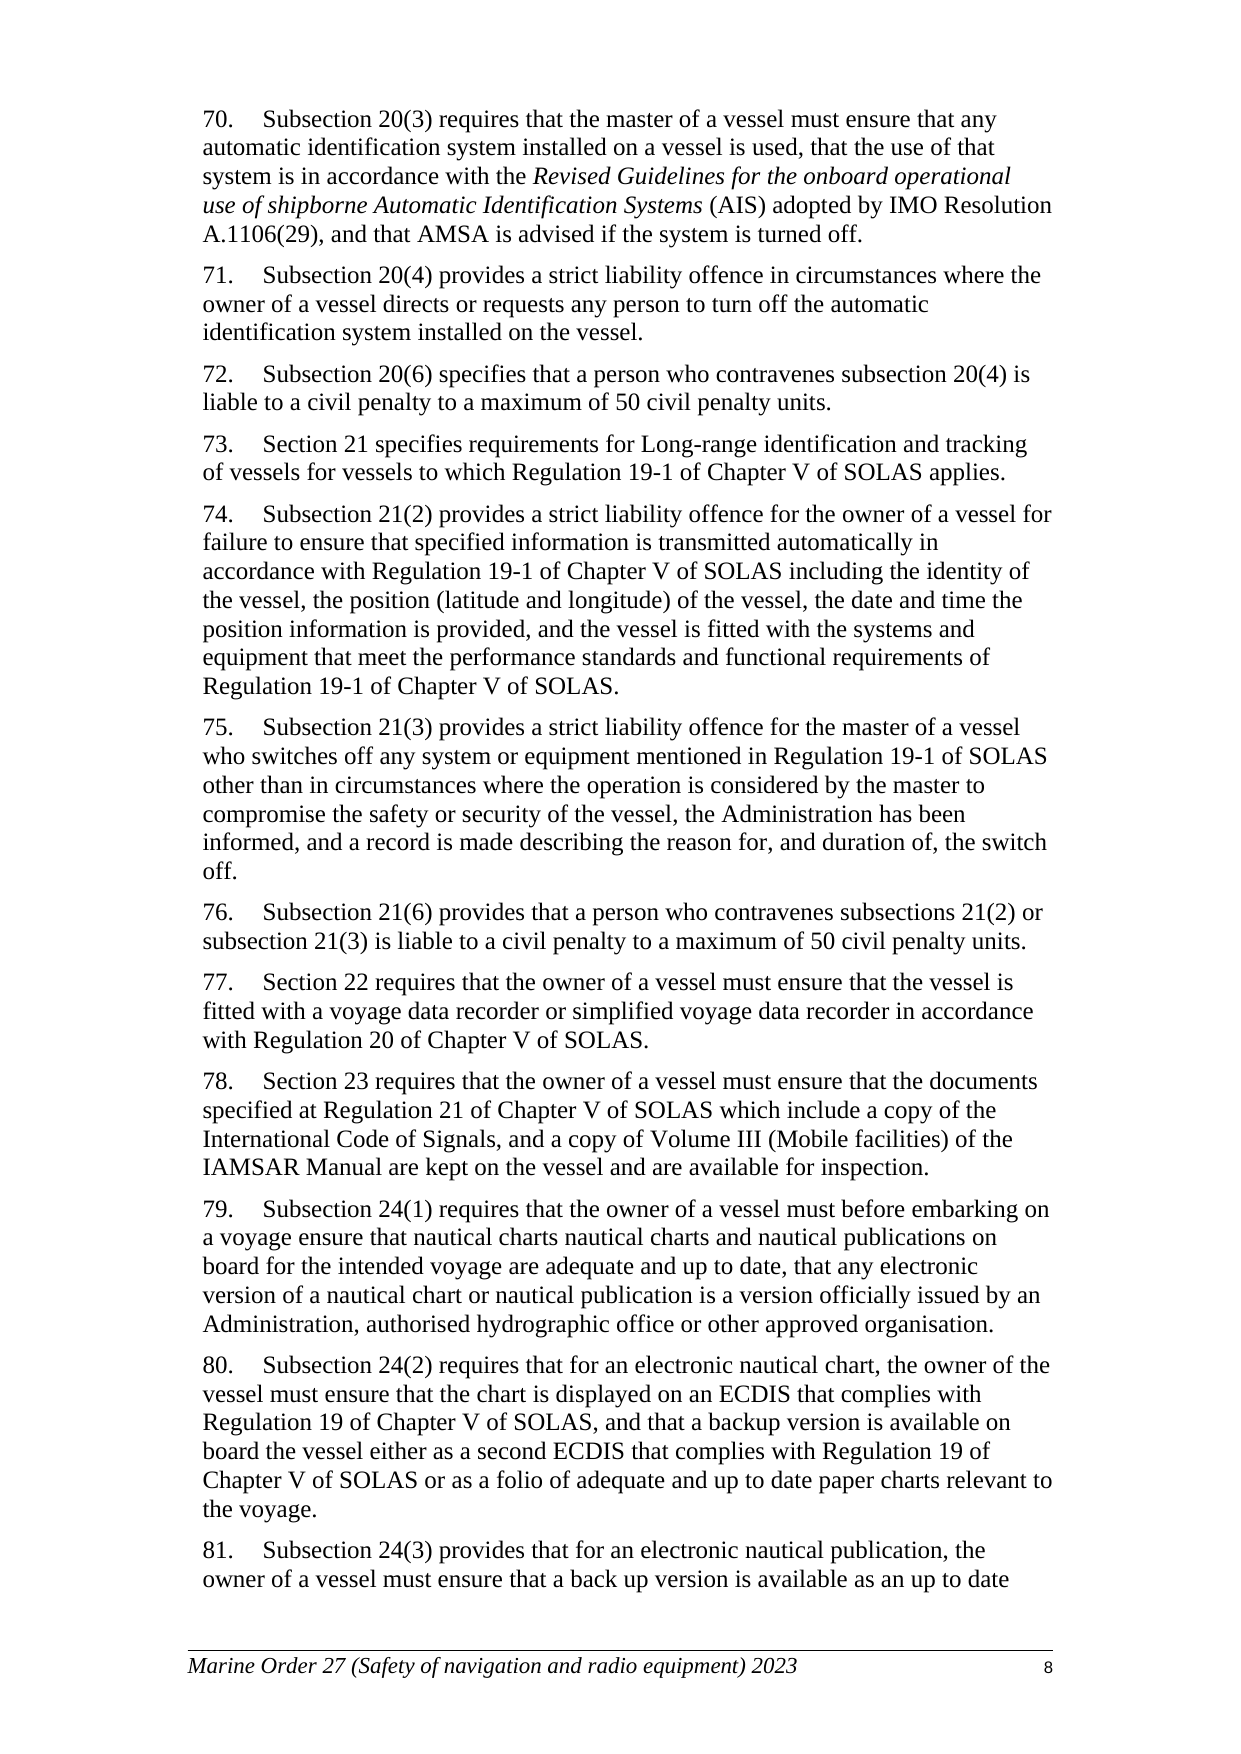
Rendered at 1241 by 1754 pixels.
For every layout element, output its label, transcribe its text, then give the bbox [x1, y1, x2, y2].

text Section 21 specifies requirements for Long-range identification and tracking of vessels for vessels to which Regulation 19-1 of Chapter V of SOLAS applies. [202, 429, 1053, 486]
text Section 22 requires that the owner of a vessel must ensure that the vessel is fitted with a voyage data recorder or simplified voyage data recorder in accordance with Regulation 20 of Chapter V of SOLAS. [202, 967, 1053, 1054]
text Subsection 21(6) provides that a person who contravenes subsections 21(2) or subsection 21(3) is liable to a civil penalty to a maximum of 50 civil penalty units. [202, 897, 1053, 955]
text Subsection 20(6) specifies that a person who contravenes subsection 20(4) is liable to a civil penalty to a maximum of 50 civil penalty units. [202, 359, 1053, 416]
text Subsection 21(2) provides a strict liability offence for the owner of a vessel for failure to ensure that specified information is transmitted automatically in accordance with Regulation 19-1 of Chapter V of SOLAS including the identity of the vessel, the position (latitude and longitude) of the vessel, the date and time the position information is provided, and the vessel is fitted with the systems and equipment that meet the performance standards and functional requirements of Regulation 19-1 of Chapter V of SOLAS. [202, 499, 1053, 700]
text Subsection 24(1) requires that the owner of a vessel must before embarking on a voyage ensure that nautical charts nautical charts and nautical publications on board for the intended voyage are adequate and up to date, that any electronic version of a nautical chart or nautical publication is a version officially issued by an Administration, authorised hydrographic office or other approved organisation. [202, 1194, 1053, 1337]
text Subsection 20(4) provides a strict liability offence in circumstances where the owner of a vessel directs or requests any person to turn off the automatic identification system installed on the vessel. [202, 260, 1053, 346]
text Subsection 21(3) provides a strict liability offence for the master of a vessel who switches off any system or equipment mentioned in Regulation 19-1 of SOLAS other than in circumstances where the operation is considered by the master to compromise the safety or security of the vessel, the Administration has been informed, and a record is made describing the reason for, and duration of, the switch off. [202, 712, 1053, 885]
text Subsection 24(2) requires that for an electronic nautical chart, the owner of the vessel must ensure that the chart is displayed on an ECDIS that complies with Regulation 19 of Chapter V of SOLAS, and that a backup version is available on board the vessel either as a second ECDIS that complies with Regulation 19 of Chapter V of SOLAS or as a folio of adequate and up to date paper charts relevant to the voyage. [202, 1350, 1053, 1522]
text Subsection 20(3) requires that the master of a vessel must ensure that any automatic identification system installed on a vessel is used, that the use of that system is in accordance with the Revised Guidelines for the onboard operational use of shipborne Automatic Identification Systems (AIS) adopted by IMO Resolution A.1106(29), and that AMSA is advised if the system is turned off. [202, 104, 1053, 247]
text Section 23 requires that the owner of a vessel must ensure that the documents specified at Regulation 21 of Chapter V of SOLAS which include a copy of the International Code of Signals, and a copy of Volume III (Mobile facilities) of the IAMSAR Manual are kept on the vessel and are available for inspection. [202, 1066, 1053, 1181]
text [202, 1535, 1053, 1592]
